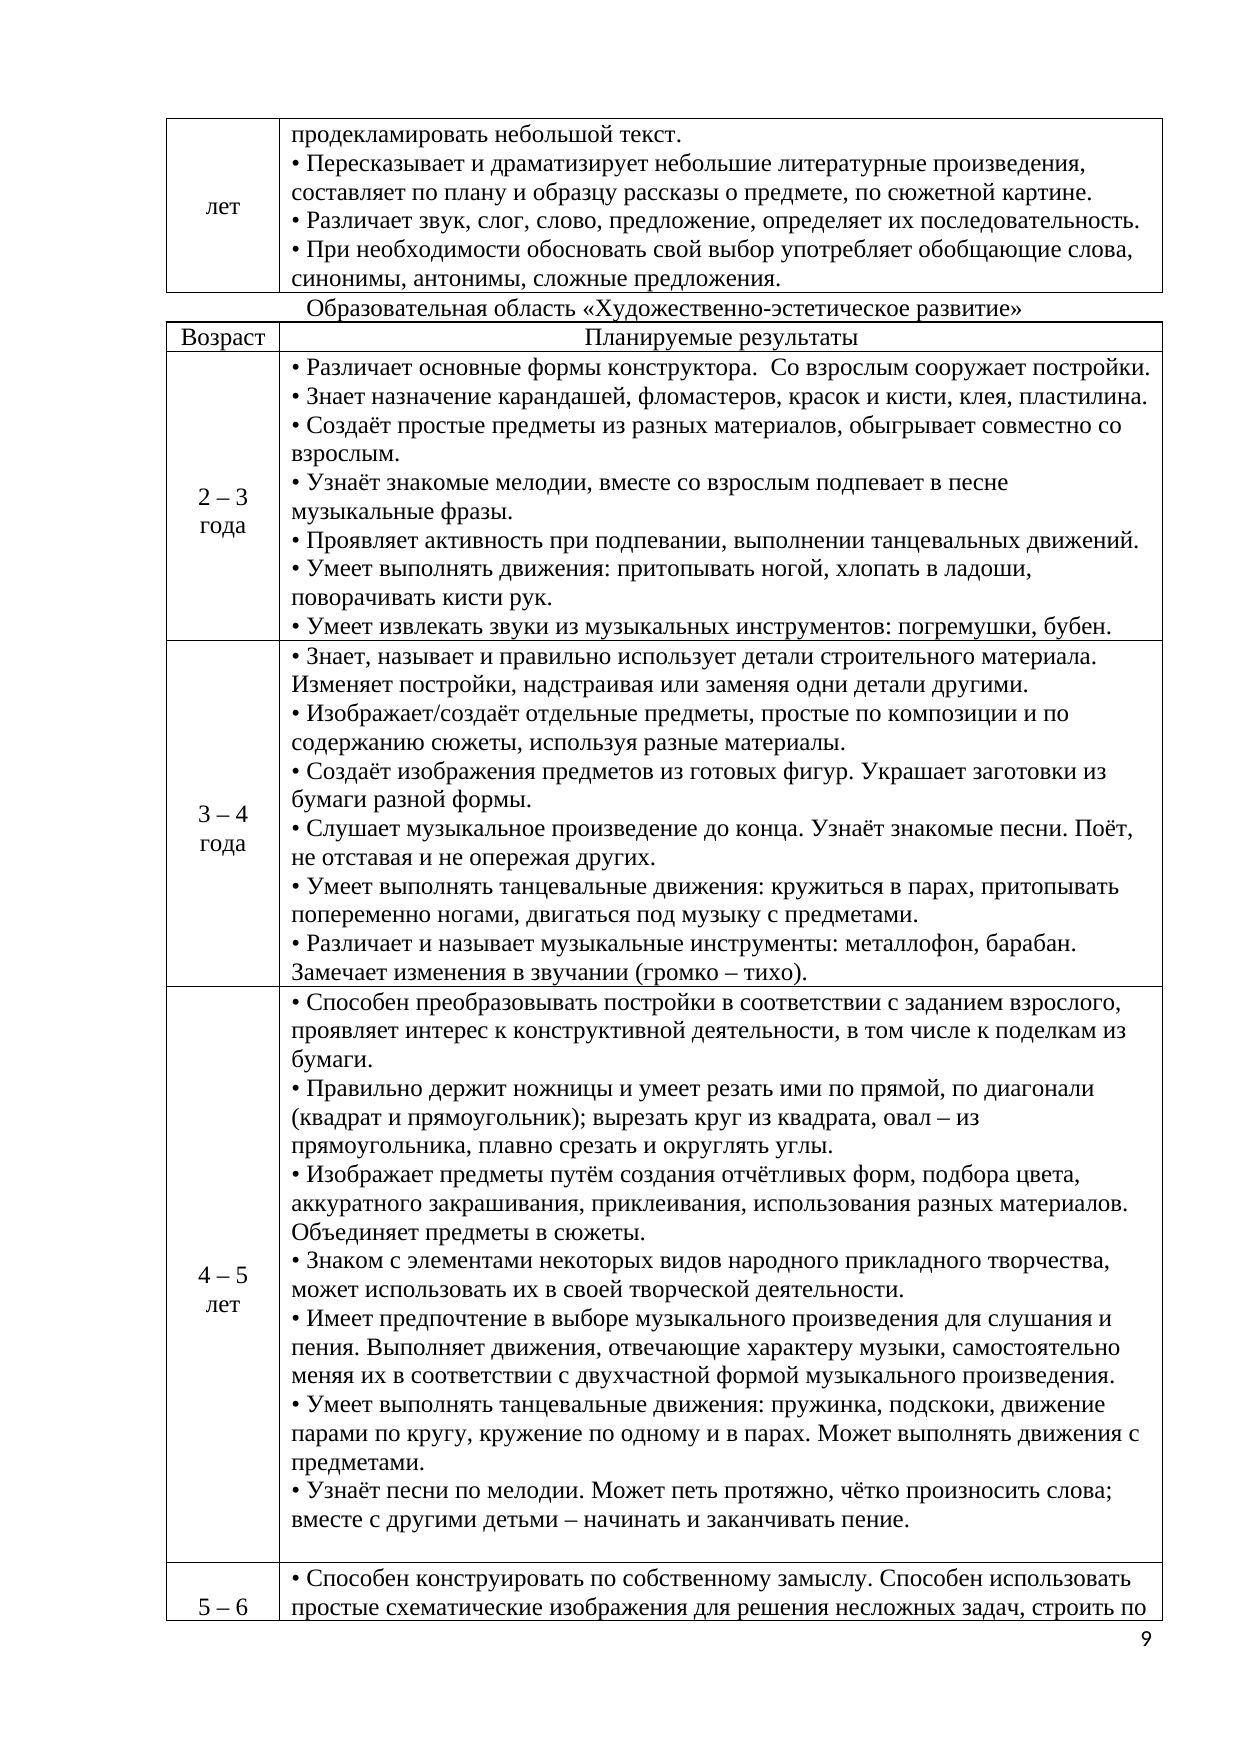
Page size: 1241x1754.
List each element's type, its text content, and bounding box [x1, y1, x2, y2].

table_cell 3 – 4 года [167, 641, 279, 986]
table_cell 2 – 3 года [167, 352, 279, 640]
table_cell 4 – 5 лет [167, 987, 279, 1562]
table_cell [280, 119, 1162, 292]
table_cell 6 – 7 лет [167, 119, 279, 292]
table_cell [280, 1563, 1162, 1620]
table_cell • Способен преобразовывать постройки в соответствии с заданием взрослого, проявляет интерес к конструктивной деятельности, в том числе к поделкам из бумаги. • Правильно держит ножницы и умеет резать ими по прямой, по диагонали (квадрат и прямоугольник); вырезать круг из квадрата, овал – из прямоугольника, плавно срезать и округлять углы. • Изображает предметы путём создания отчётливых форм, подбора цвета, аккуратного закрашивания, приклеивания, использования разных материалов. Объединяет предметы в сюжеты. • Знаком с элементами некоторых видов народного прикладного творчества, может использовать их в своей творческой деятельности. • Имеет предпочтение в выборе музыкального произведения для слушания и пения. Выполняет движения, отвечающие характеру музыки, самостоятельно меняя их в соответствии с двухчастной формой музыкального произведения. • Умеет выполнять танцевальные движения: пружинка, подскоки, движение парами по кругу, кружение по одному и в парах. Может выполнять движения с предметами. • Узнаёт песни по мелодии. Может петь протяжно, чётко произносить слова; вместе с другими детьми – начинать и заканчивать пение. [280, 987, 1162, 1562]
table_cell • Знает, называет и правильно использует детали строительного материала. Изменяет постройки, надстраивая или заменяя одни детали другими. • Изображает/создаёт отдельные предметы, простые по композиции и по содержанию сюжеты, используя разные материалы. • Создаёт изображения предметов из готовых фигур. Украшает заготовки из бумаги разной формы. • Слушает музыкальное произведение до конца. Узнаёт знакомые песни. Поёт, не отставая и не опережая других. • Умеет выполнять танцевальные движения: кружиться в парах, притопывать попеременно ногами, двигаться под музыку с предметами. • Различает и называет музыкальные инструменты: металлофон, барабан. Замечает изменения в звучании (громко – тихо). [280, 641, 1162, 986]
table_header Возраст [167, 323, 279, 351]
text Образовательная область «Художественно-эстетическое развитие» [177, 293, 1152, 321]
table_cell • Различает основные формы конструктора. Со взрослым сооружает постройки. • Знает назначение карандашей, фломастеров, красок и кисти, клея, пластилина. • Создаёт простые предметы из разных материалов, обыгрывает совместно со взрослым. • Узнаёт знакомые мелодии, вместе со взрослым подпевает в песне музыкальные фразы. • Проявляет активность при подпевании, выполнении танцевальных движений. • Умеет выполнять движения: притопывать ногой, хлопать в ладоши, поворачивать кисти рук. • Умеет извлекать звуки из музыкальных инструментов: погремушки, бубен. [280, 352, 1162, 640]
table_cell 5 – 6 лет [167, 1563, 279, 1620]
table_header Планируемые результаты [280, 323, 1162, 351]
